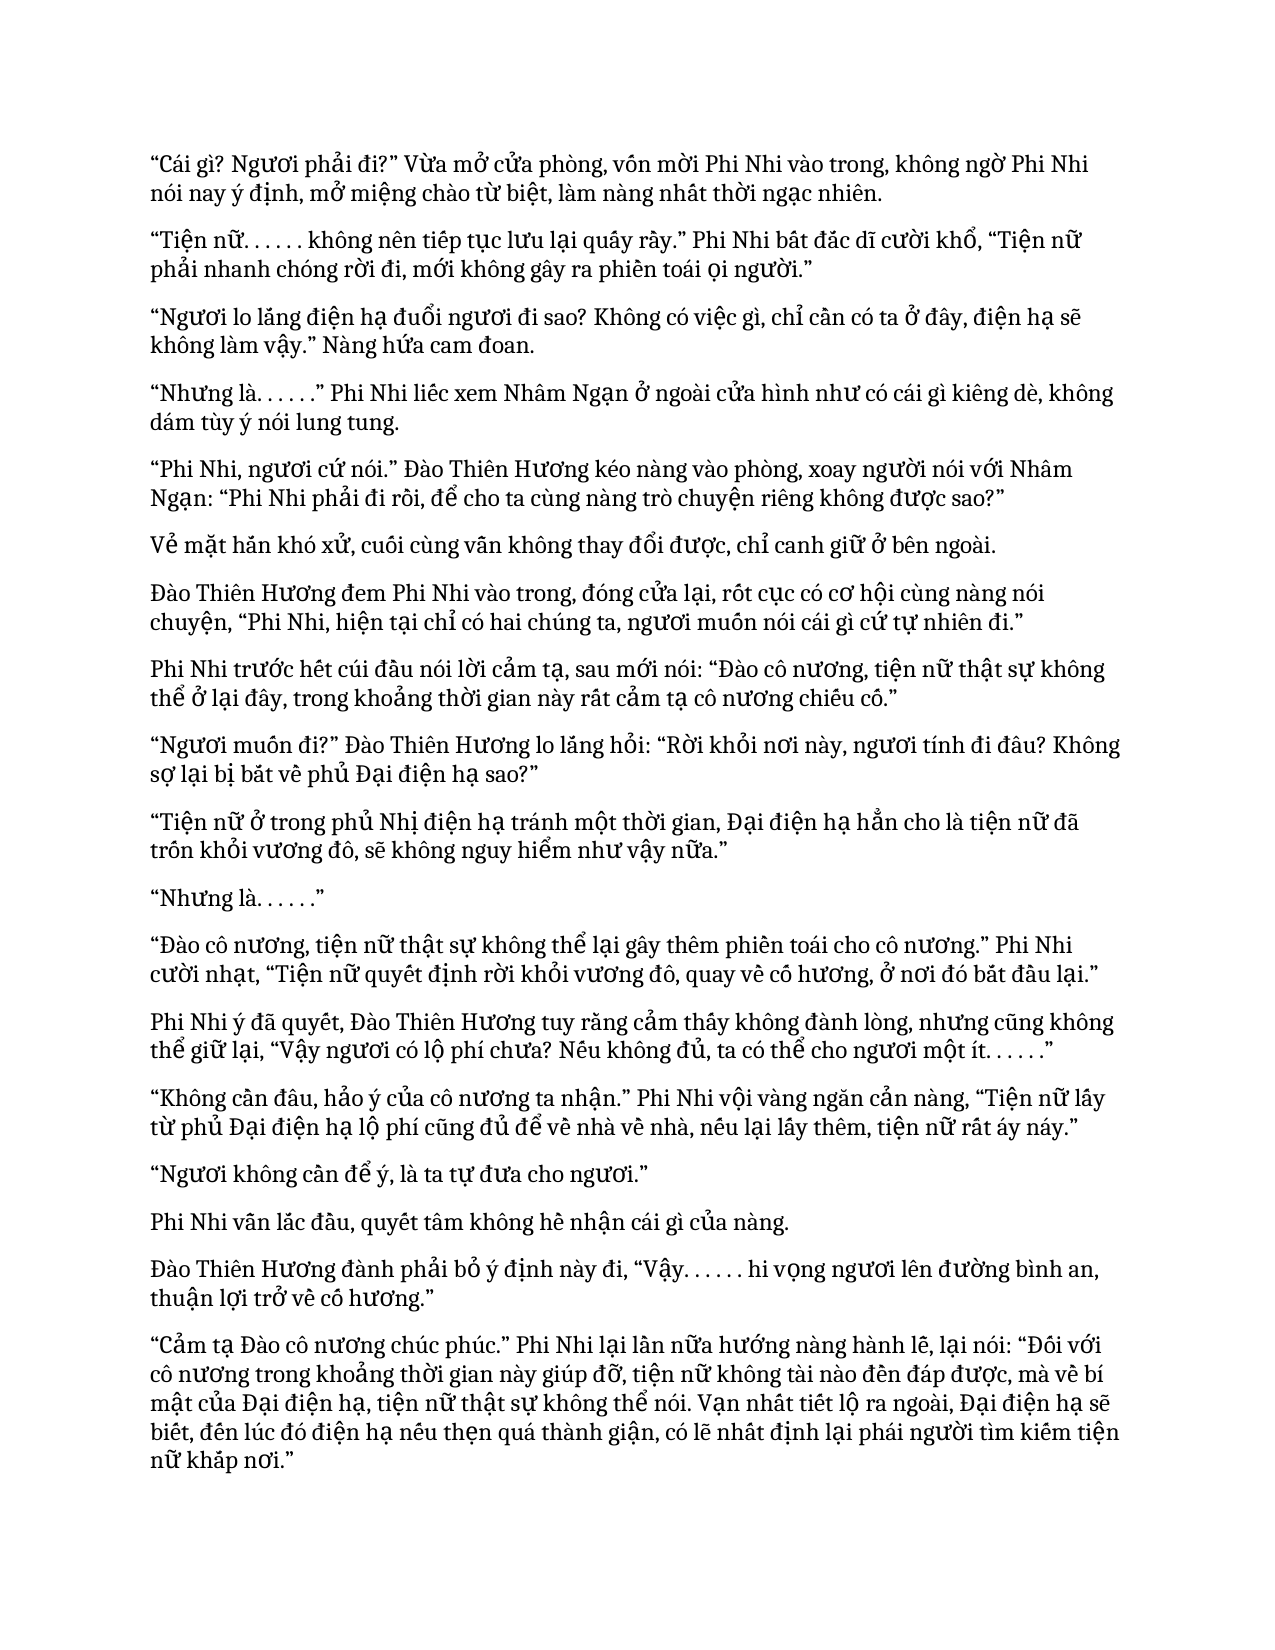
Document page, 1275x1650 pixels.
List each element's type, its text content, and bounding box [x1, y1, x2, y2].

text “Ngươi muốn đi?” Đào Thiên Hương lo lắng hỏi: “Rời khỏi nơi này, ngươi tính đi đâu? Không sợ lại bị bắt về phủ Đại điện hạ sao?” [150, 731, 1125, 789]
text Vẻ mặt hắn khó xử, cuối cùng vẫn không thay đổi được, chỉ canh giữ ở bên ngoài. [150, 531, 1125, 560]
text Phi Nhi trước hết cúi đầu nói lời cảm tạ, sau mới nói: “Đào cô nương, tiện nữ thật sự không thể ở lại đây, trong khoảng thời gian này rất cảm tạ cô nương chiếu cố.” [150, 655, 1125, 712]
text “Phi Nhi, ngươi cứ nói.” Đào Thiên Hương kéo nàng vào phòng, xoay người nói với Nhâm Ngạn: “Phi Nhi phải đi rồi, để cho ta cùng nàng trò chuyện riêng không được sao?” [150, 455, 1125, 512]
text Phi Nhi vẫn lắc đầu, quyết tâm không hề nhận cái gì của nàng. [150, 1207, 1125, 1236]
text “Tiện nữ ở trong phủ Nhị điện hạ tránh một thời gian, Đại điện hạ hẳn cho là tiện nữ đã trốn khỏi vương đô, sẽ không nguy hiểm như vậy nữa.” [150, 807, 1125, 865]
text Đào Thiên Hương đành phải bỏ ý định này đi, “Vậy. . . . . . hi vọng ngươi lên đường bình an, thuận lợi trở về cố hương.” [150, 1255, 1125, 1312]
text “Cảm tạ Đào cô nương chúc phúc.” Phi Nhi lại lần nữa hướng nàng hành lễ, lại nói: “Đối với cô nương trong khoảng thời gian này giúp đỡ, tiện nữ không tài nào đền đáp được, mà về bí mật của Đại điện hạ, tiện nữ thật sự không thể nói. Vạn nhất tiết lộ ra ngoài, Đại điện hạ sẽ biết, đến lúc đó điện hạ nếu thẹn quá thành giận, có lẽ nhất định lại phái người tìm kiếm tiện nữ khắp nơi.” [150, 1331, 1125, 1475]
text “Nhưng là. . . . . .” Phi Nhi liếc xem Nhâm Ngạn ở ngoài cửa hình như có cái gì kiêng dè, không dám tùy ý nói lung tung. [150, 379, 1125, 436]
text “Không cần đâu, hảo ý của cô nương ta nhận.” Phi Nhi vội vàng ngăn cản nàng, “Tiện nữ lấy từ phủ Đại điện hạ lộ phí cũng đủ để về nhà về nhà, nếu lại lấy thêm, tiện nữ rất áy náy.” [150, 1084, 1125, 1141]
text “Đào cô nương, tiện nữ thật sự không thể lại gây thêm phiền toái cho cô nương.” Phi Nhi cười nhạt, “Tiện nữ quyết định rời khỏi vương đô, quay về cố hương, ở nơi đó bắt đầu lại.” [150, 931, 1125, 989]
text “Ngươi lo lắng điện hạ đuổi ngươi đi sao? Không có việc gì, chỉ cần có ta ở đây, điện hạ sẽ không làm vậy.” Nàng hứa cam đoan. [150, 302, 1125, 360]
text “Nhưng là. . . . . .” [150, 884, 1125, 912]
text Đào Thiên Hương đem Phi Nhi vào trong, đóng cửa lại, rốt cục có cơ hội cùng nàng nói chuyện, “Phi Nhi, hiện tại chỉ có hai chúng ta, ngươi muốn nói cái gì cứ tự nhiên đi.” [150, 579, 1125, 636]
text “Cái gì? Ngươi phải đi?” Vừa mở cửa phòng, vốn mời Phi Nhi vào trong, không ngờ Phi Nhi nói nay ý định, mở miệng chào từ biệt, làm nàng nhất thời ngạc nhiên. [150, 150, 1125, 207]
text “Ngươi không cần để ý, là ta tự đưa cho ngươi.” [150, 1160, 1125, 1189]
text Phi Nhi ý đã quyết, Đào Thiên Hương tuy rằng cảm thấy không đành lòng, nhưng cũng không thể giữ lại, “Vậy ngươi có lộ phí chưa? Nếu không đủ, ta có thể cho ngươi một ít. . . . . .” [150, 1007, 1125, 1065]
text “Tiện nữ. . . . . . không nên tiếp tục lưu lại quấy rầy.” Phi Nhi bất đắc dĩ cười khổ, “Tiện nữ phải nhanh chóng rời đi, mới không gây ra phiền toái ọi người.” [150, 226, 1125, 284]
